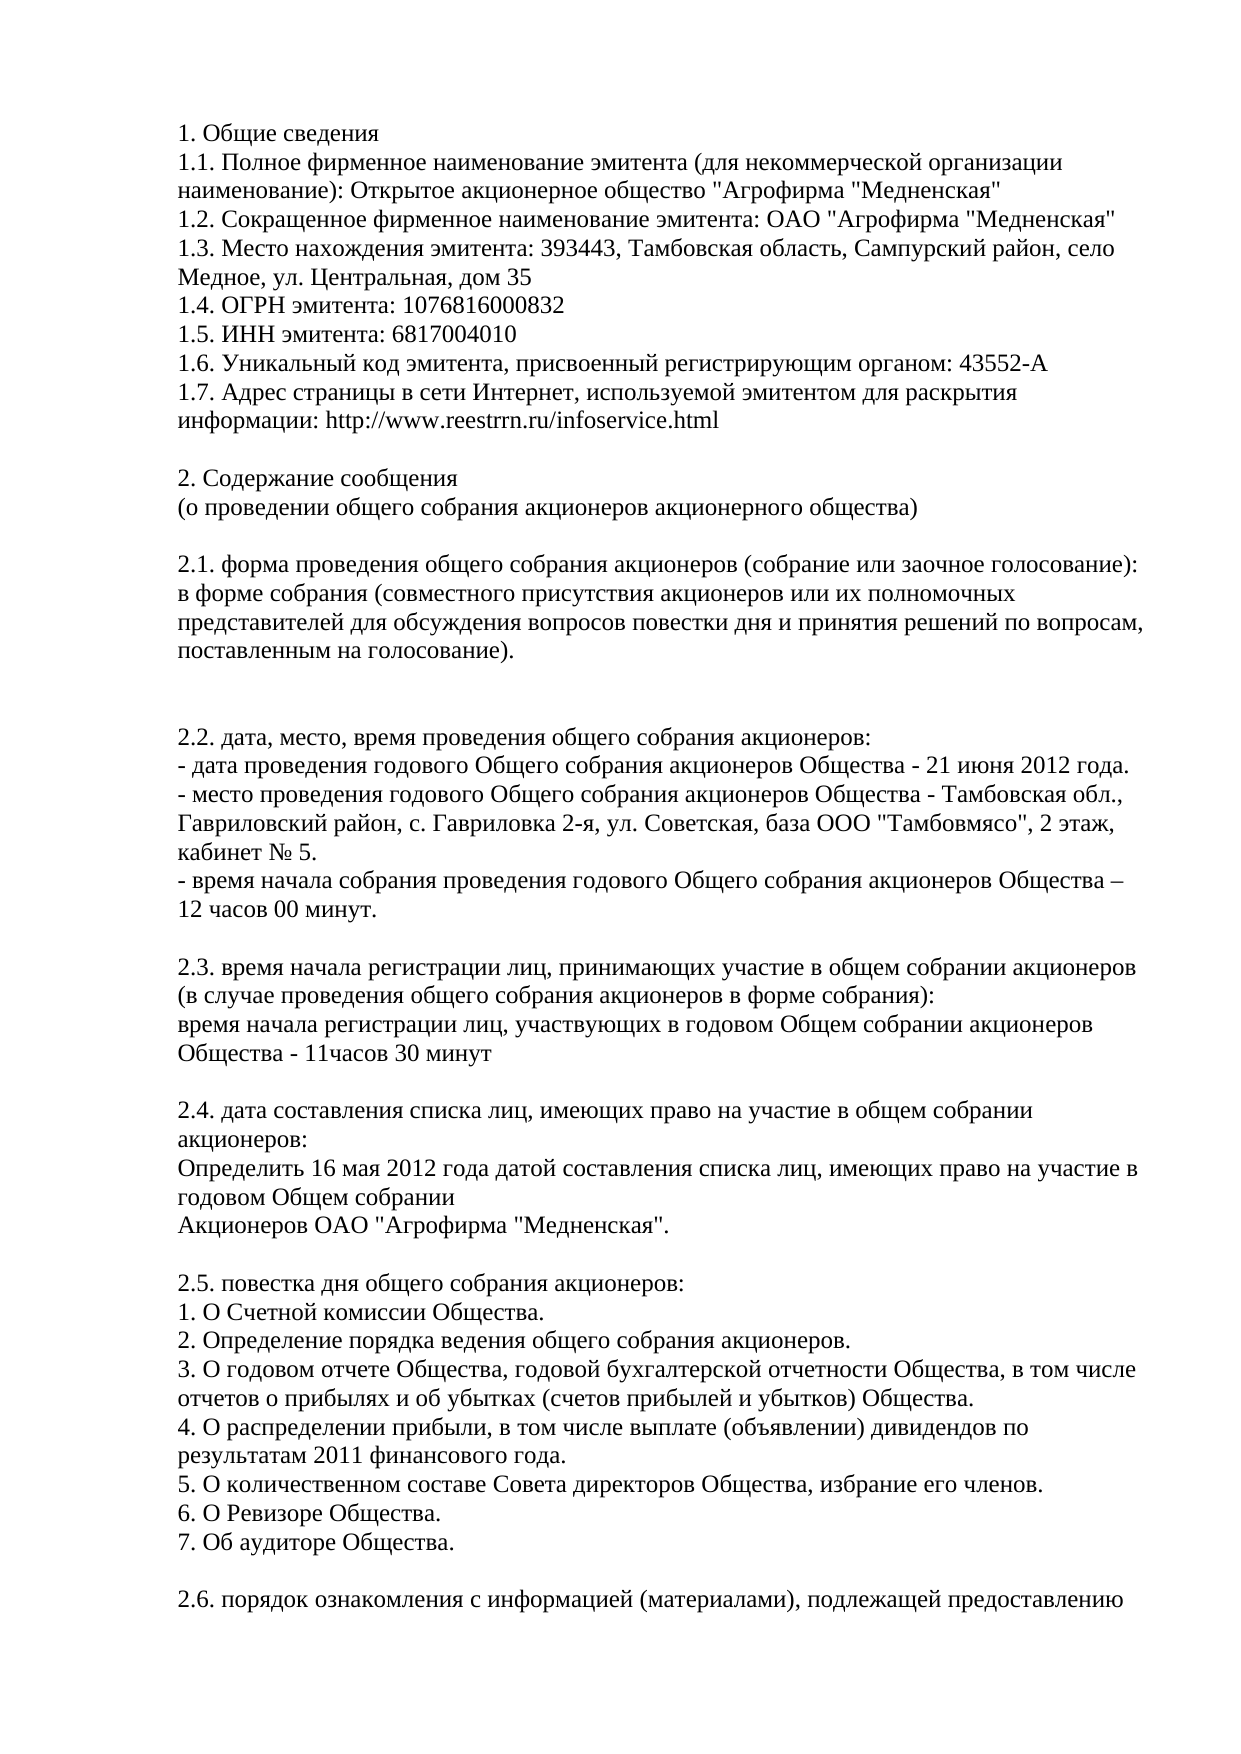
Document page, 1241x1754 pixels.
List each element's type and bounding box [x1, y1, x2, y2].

text [177, 118, 1152, 1613]
